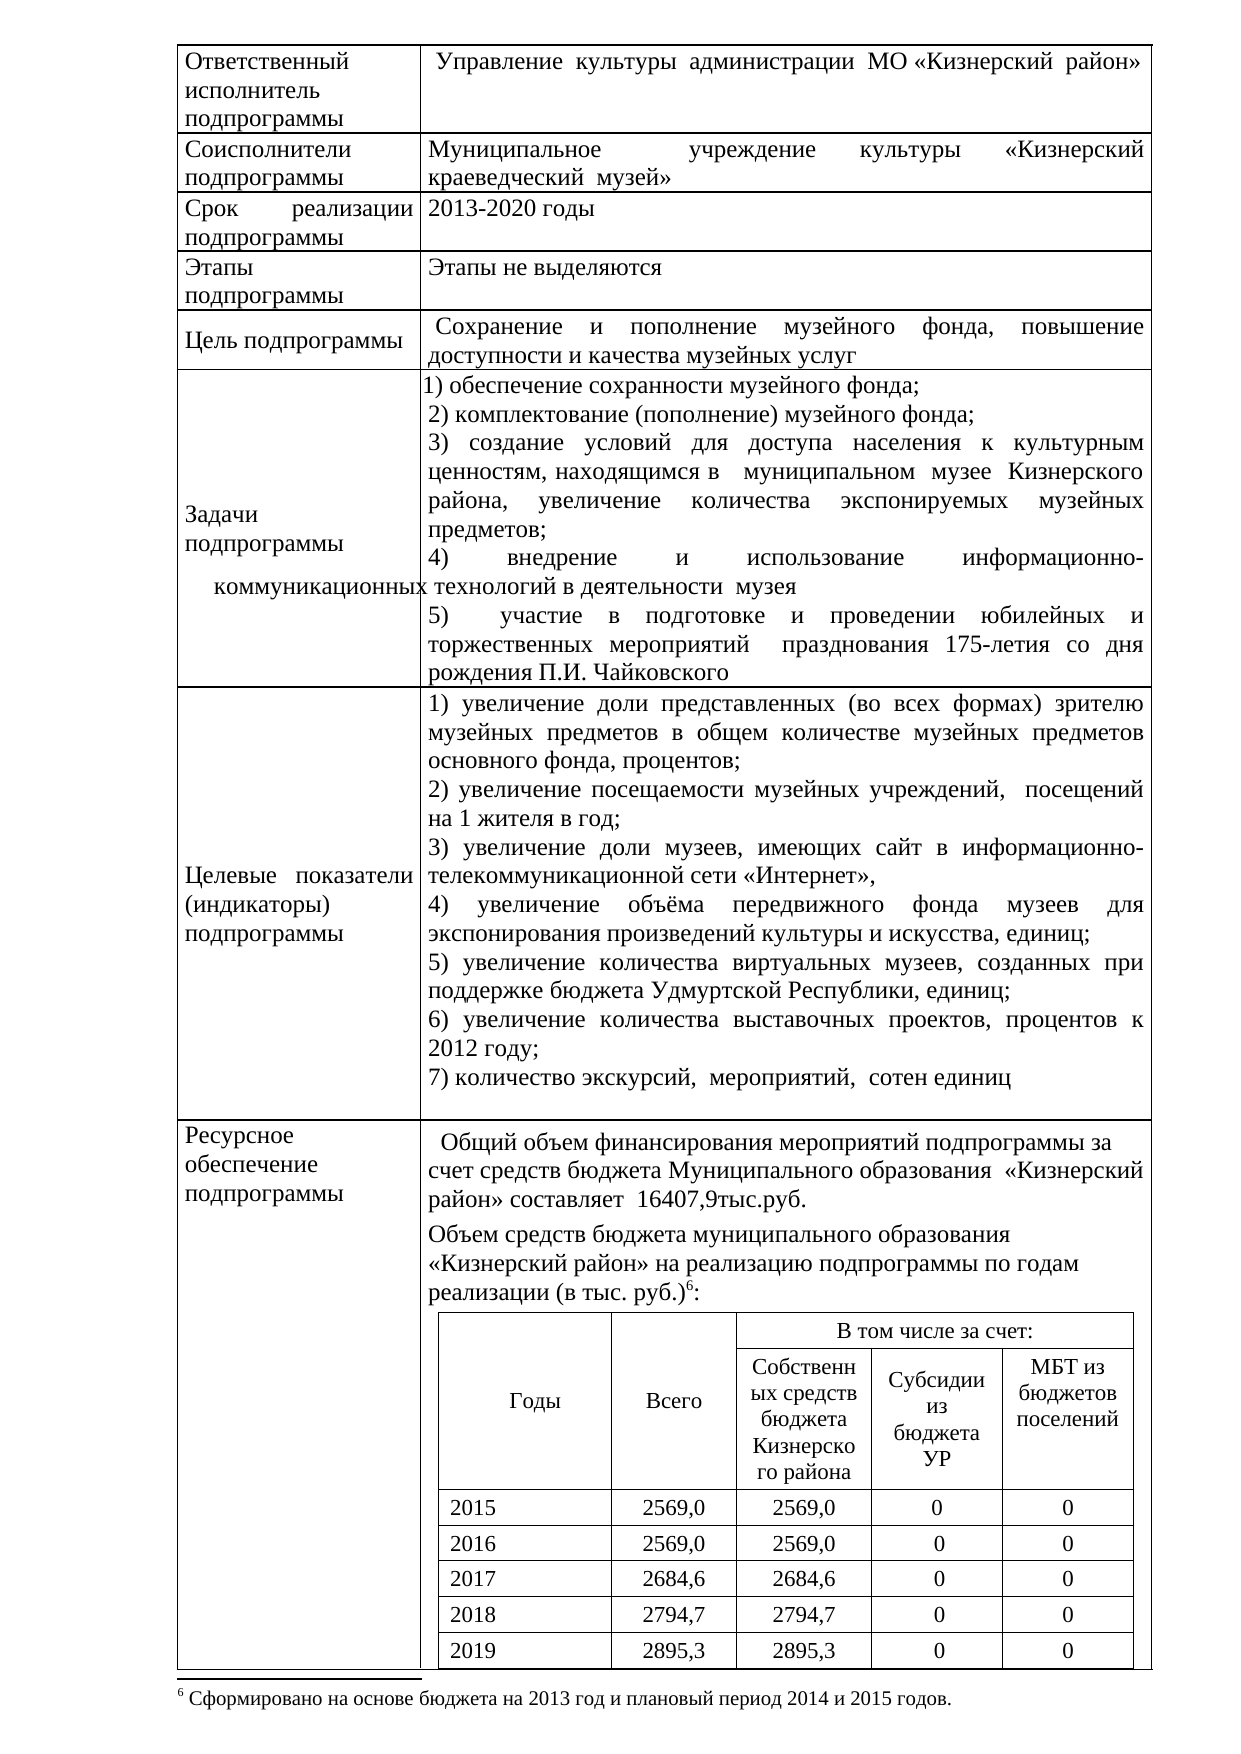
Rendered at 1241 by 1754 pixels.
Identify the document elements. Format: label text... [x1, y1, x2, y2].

table_cell 1) увеличение доли представленных (во всех формах) зрителю музейных предметов в общем количестве музейных предметов основного фонда, процентов; 2) увеличение посещаемости музейных учреждений, посещений на 1 жителя в год; 3) увеличение доли музеев, имеющих сайт в информационно-телекоммуникационной сети «Интернет», 4) увеличение объёма передвижного фонда музеев для экспонирования произведений культуры и искусства, единиц; 5) увеличение количества виртуальных музеев, созданных при поддержке бюджета Удмуртской Республики, единиц; 6) увеличение количества выставочных проектов, процентов к 2012 году; 7) количество экскурсий, мероприятий, сотен единиц [421, 688, 1151, 1119]
table_cell Цель подпрограммы [178, 311, 420, 368]
table_cell Задачи подпрограммы [178, 370, 420, 686]
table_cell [421, 1121, 1151, 1668]
table_cell Управление культуры администрации МО «Кизнерский район» [421, 46, 1151, 132]
table_cell Муниципальное учреждение культуры «Кизнерский краеведческий музей» [421, 134, 1151, 191]
table_cell Этапы подпрограммы [178, 252, 420, 309]
table_cell Соисполнители подпрограммы [178, 134, 420, 191]
table_cell Срок реализации подпрограммы [178, 193, 420, 250]
table_cell 2013-2020 годы [421, 193, 1151, 250]
table_cell 1) обеспечение сохранности музейного фонда; 2) комплектование (пополнение) музейного фонда; 3) создание условий для доступа населения к культурным ценностям, находящимся в муниципальном музее Кизнерского района, увеличение количества экспонируемых музейных предметов; 4) внедрение и использование информационно-коммуникационных технологий в деятельности музея 5) участие в подготовке и проведении юбилейных и торжественных мероприятий празднования 175-летия со дня рождения П.И. Чайковского [421, 370, 1151, 686]
table_cell Целевые показатели (индикаторы) подпрограммы [178, 688, 420, 1119]
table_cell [178, 1121, 420, 1668]
table_cell Сохранение и пополнение музейного фонда, повышение доступности и качества музейных услуг [421, 311, 1151, 368]
table_cell Этапы не выделяются [421, 252, 1151, 309]
table_cell Ответственный исполнитель подпрограммы [178, 46, 420, 132]
